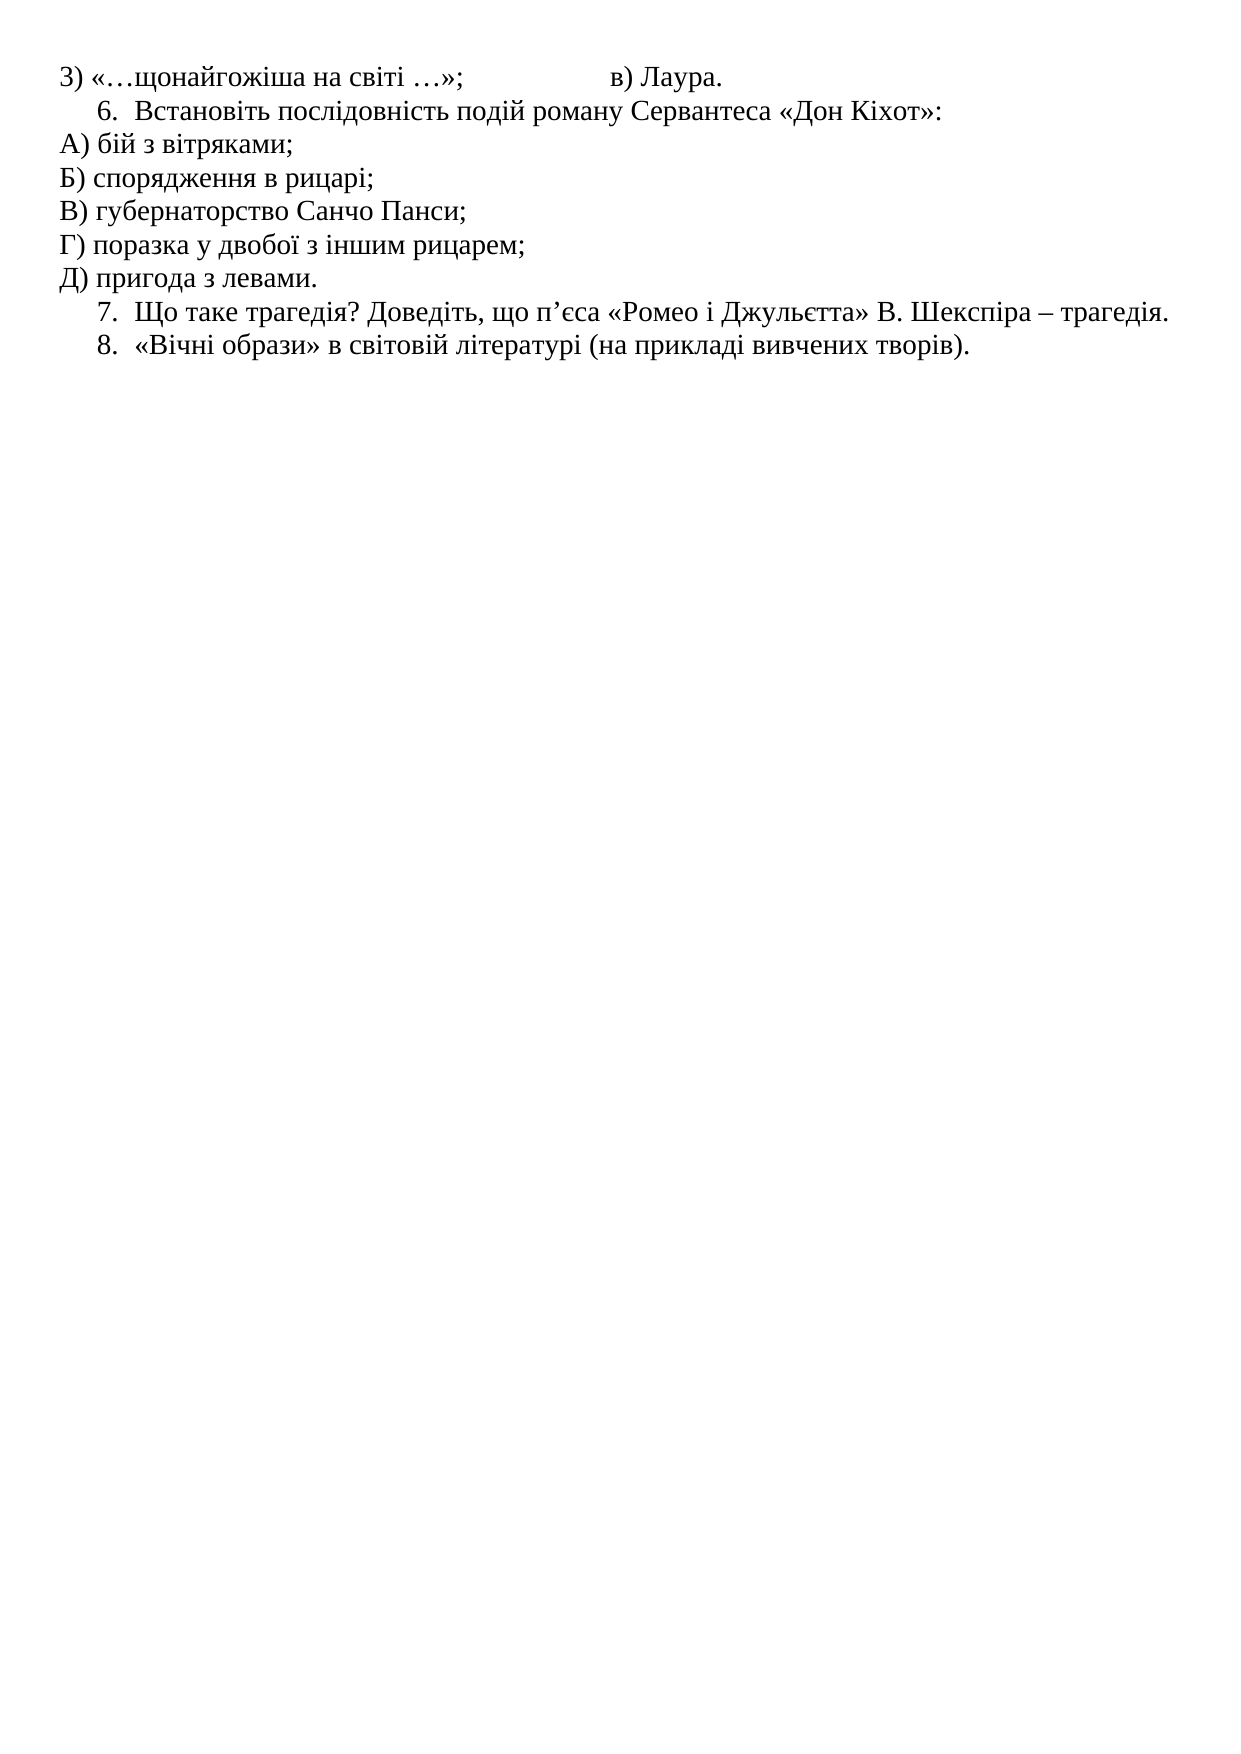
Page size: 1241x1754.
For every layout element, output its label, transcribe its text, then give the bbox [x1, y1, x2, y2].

text А) бій з вітряками; [59, 126, 1181, 160]
text В) губернаторство Санчо Панси; [59, 193, 1181, 227]
text 3) «…щонайгожіша на світі …»; в) Лаура. [59, 59, 1181, 93]
text Г) поразка у двобої з іншим рицарем; [59, 227, 1181, 260]
list Що таке трагедія? Доведіть, що п’єса «Ромео і Джульєтта» В. Шекспіра – трагедія. [97, 294, 1181, 327]
text Д) пригода з левами. [59, 260, 1181, 294]
list Встановіть послідовність подій роману Сервантеса «Дон Кіхот»: [97, 93, 1181, 126]
text Б) спорядження в рицарі; [59, 160, 1181, 193]
list «Вічні образи» в світовій літературі (на прикладі вивчених творів). [97, 327, 1181, 361]
